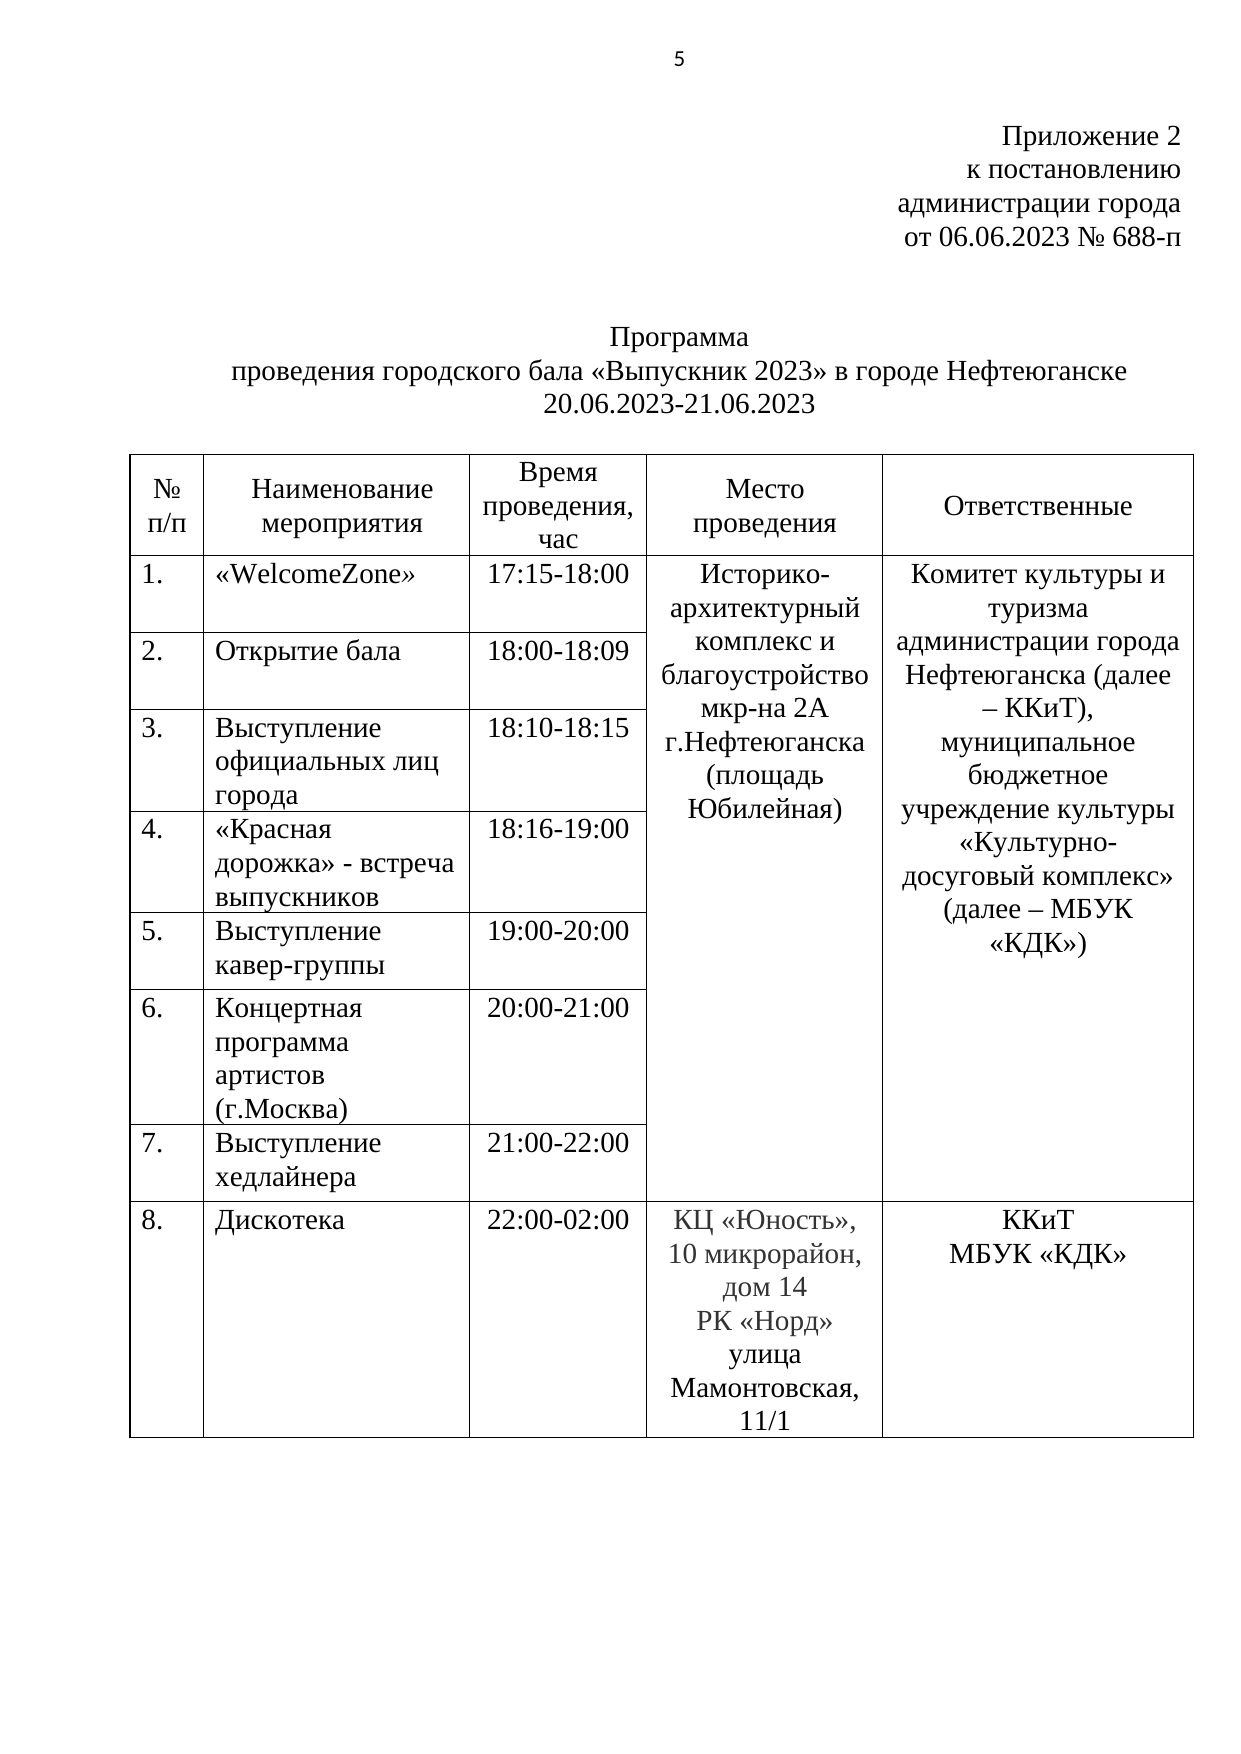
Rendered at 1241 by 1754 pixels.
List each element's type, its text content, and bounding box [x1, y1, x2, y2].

table_cell 4. [131, 812, 203, 912]
table_cell 18:10-18:15 [470, 710, 646, 811]
table_cell 18:00-18:09 [470, 633, 646, 709]
table_cell Выступление хедлайнера [204, 1125, 469, 1201]
table_cell 6. [131, 990, 203, 1124]
text Приложение 2 [767, 118, 1181, 152]
table_cell 18:16-19:00 [470, 812, 646, 912]
table_cell 22:00-02:00 [470, 1202, 646, 1437]
text Программа [177, 319, 1181, 353]
text проведения городского бала «Выпускник 2023» в городе Нефтеюганске 20.06.2023-21.06.2023 [177, 353, 1181, 420]
table_cell 19:00-20:00 [470, 913, 646, 989]
text администрации города [841, 185, 1181, 219]
table_cell Комитет культуры и туризма администрации города Нефтеюганска (далее – ККиТ), муниципальное бюджетное учреждение культуры «Культурно-досуговый комплекс» (далее – МБУК «КДК») [883, 556, 1193, 1201]
table_cell ККиТ МБУК «КДК» [883, 1202, 1193, 1437]
table_header Место проведения [647, 455, 882, 555]
table_header Наименование мероприятия [204, 455, 469, 555]
table_cell 1. [131, 556, 203, 632]
table_cell 2. [131, 633, 203, 709]
table_cell 7. [131, 1125, 203, 1201]
table_cell «WelcomeZone» [204, 556, 469, 632]
table_cell Дискотека [204, 1202, 469, 1437]
text к постановлению [767, 152, 1181, 185]
table_header № п/п [131, 455, 203, 555]
table_cell Выступление кавер-группы [204, 913, 469, 989]
table_header Время проведения, час [470, 455, 646, 555]
table_cell 5. [131, 913, 203, 989]
table_cell 21:00-22:00 [470, 1125, 646, 1201]
table_cell 20:00-21:00 [470, 990, 646, 1124]
table_cell КЦ «Юность», 10 микрорайон, дом 14 РК «Норд» улица Мамонтовская, 11/1 [647, 1202, 882, 1437]
table_cell 17:15-18:00 [470, 556, 646, 632]
table_cell 3. [131, 710, 203, 811]
table_header Ответственные [883, 455, 1193, 555]
text от 06.06.2023 № 688-п [886, 219, 1181, 252]
table_cell Концертная программа артистов (г.Москва) [204, 990, 469, 1124]
table_cell «Красная дорожка» - встреча выпускников [204, 812, 469, 912]
table_cell 8. [131, 1202, 203, 1437]
table_cell Открытие бала [204, 633, 469, 709]
table_cell Историко-архитектурный комплекс и благоустройство мкр-на 2А г.Нефтеюганска (площадь Юбилейная) [647, 556, 882, 1201]
table_cell Выступление официальных лиц города [204, 710, 469, 811]
